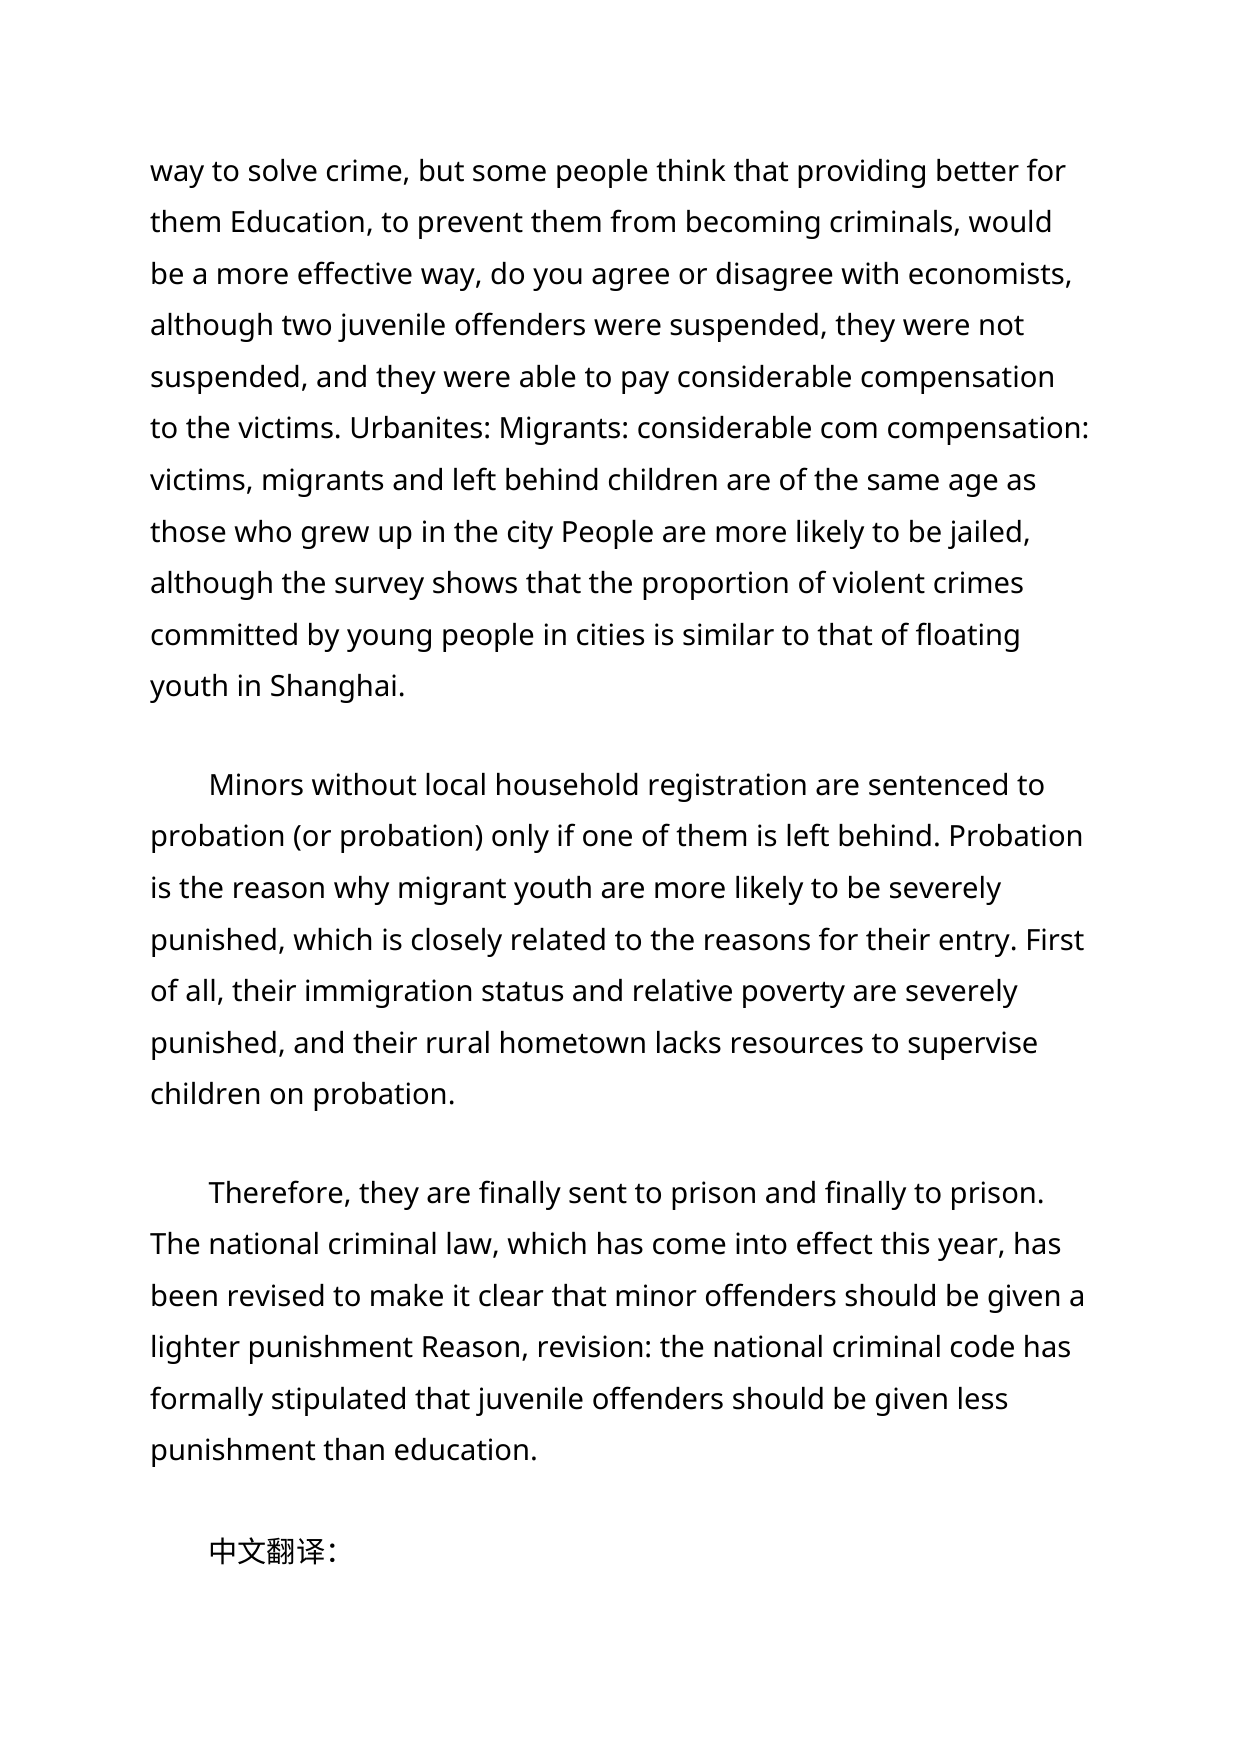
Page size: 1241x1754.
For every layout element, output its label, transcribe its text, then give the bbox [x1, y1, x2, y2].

text Therefore, they are finally sent to prison and finally to prison. The national criminal law, which has come into effect this year, has been revised to make it clear that minor offenders should be given a lighter punishment Reason, revision: the national criminal code has formally stipulated that juvenile offenders should be given less punishment than education. [150, 1172, 1090, 1469]
text Minors without local household registration are sentenced to probation (or probation) only if one of them is left behind. Probation is the reason why migrant youth are more likely to be severely punished, which is closely related to the reasons for their entry. First of all, their immigration status and relative poverty are severely punished, and their rural hometown lacks resources to supervise children on probation. [150, 764, 1090, 1113]
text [150, 150, 1090, 705]
text 中文翻译： [150, 1528, 1090, 1570]
